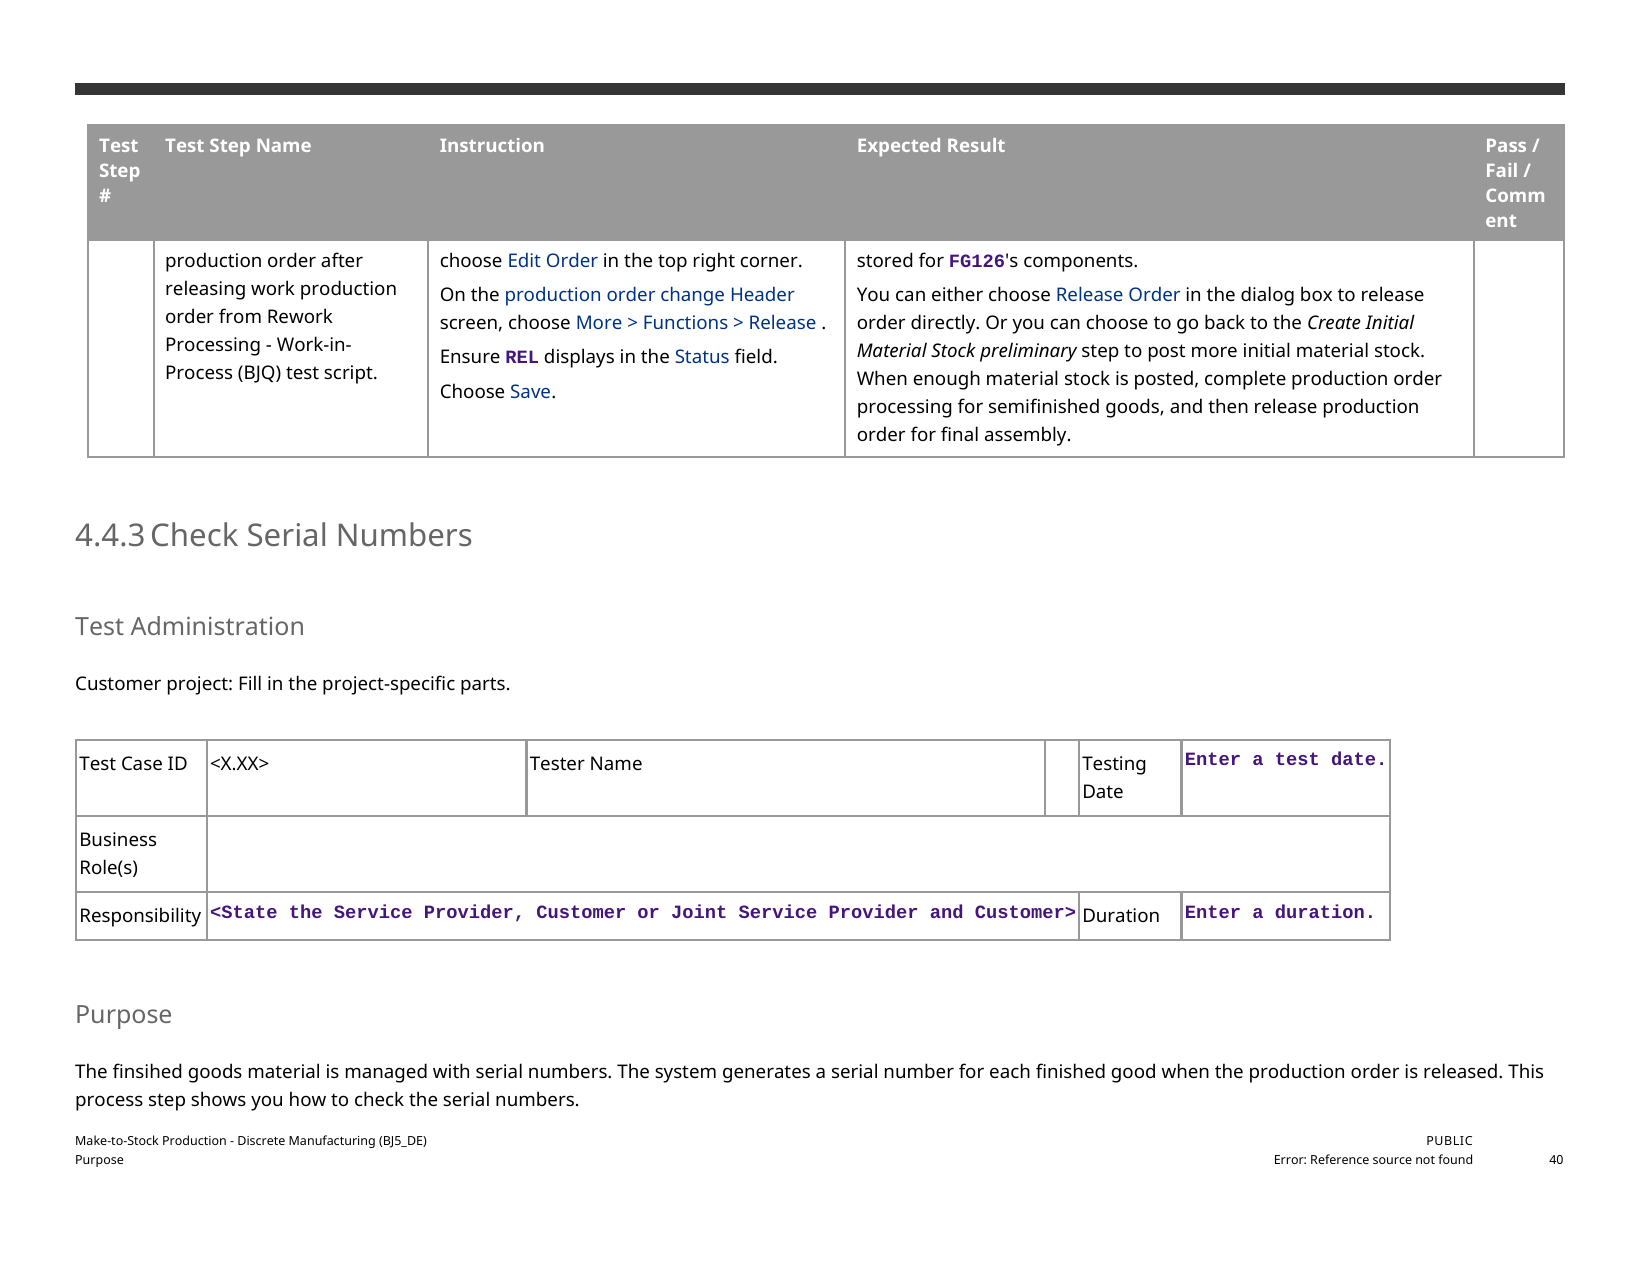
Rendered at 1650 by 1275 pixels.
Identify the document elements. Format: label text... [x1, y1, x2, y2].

table_header Instruction [429, 126, 844, 239]
table_cell <State the Service Provider, Customer or Joint Service Provider and Customer> [208, 893, 1078, 939]
table_cell [208, 817, 1389, 891]
table_cell Duration [1080, 893, 1180, 939]
table_header <X.XX> [208, 741, 525, 815]
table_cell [429, 241, 844, 456]
table_header Tester Name [528, 741, 1044, 815]
table_cell Enter a duration. [1183, 893, 1389, 939]
text The finsihed goods material is managed with serial numbers. The system generates a serial number for each finished good when the production order is released. This process step shows you how to check the serial numbers. [75, 1058, 1565, 1112]
text Customer project: Fill in the project-specific parts. [75, 670, 1565, 696]
table_header Test Step Name [155, 126, 427, 239]
table_header [1046, 741, 1078, 815]
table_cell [155, 241, 427, 456]
table_cell Business Role(s) [77, 817, 206, 891]
table_header Test Step # [89, 126, 153, 239]
table_header Test Case ID [77, 741, 206, 815]
table_header Pass / Fail / Comment [1475, 126, 1563, 239]
table_cell Responsibility [77, 893, 206, 939]
title Purpose [75, 1000, 1565, 1029]
title Test Administration [75, 612, 1565, 641]
table_header Enter a test date. [1183, 741, 1389, 815]
table_header Expected Result [846, 126, 1473, 239]
subtitle Check Serial Numbers [75, 516, 1565, 553]
table_header Testing Date [1080, 741, 1180, 815]
